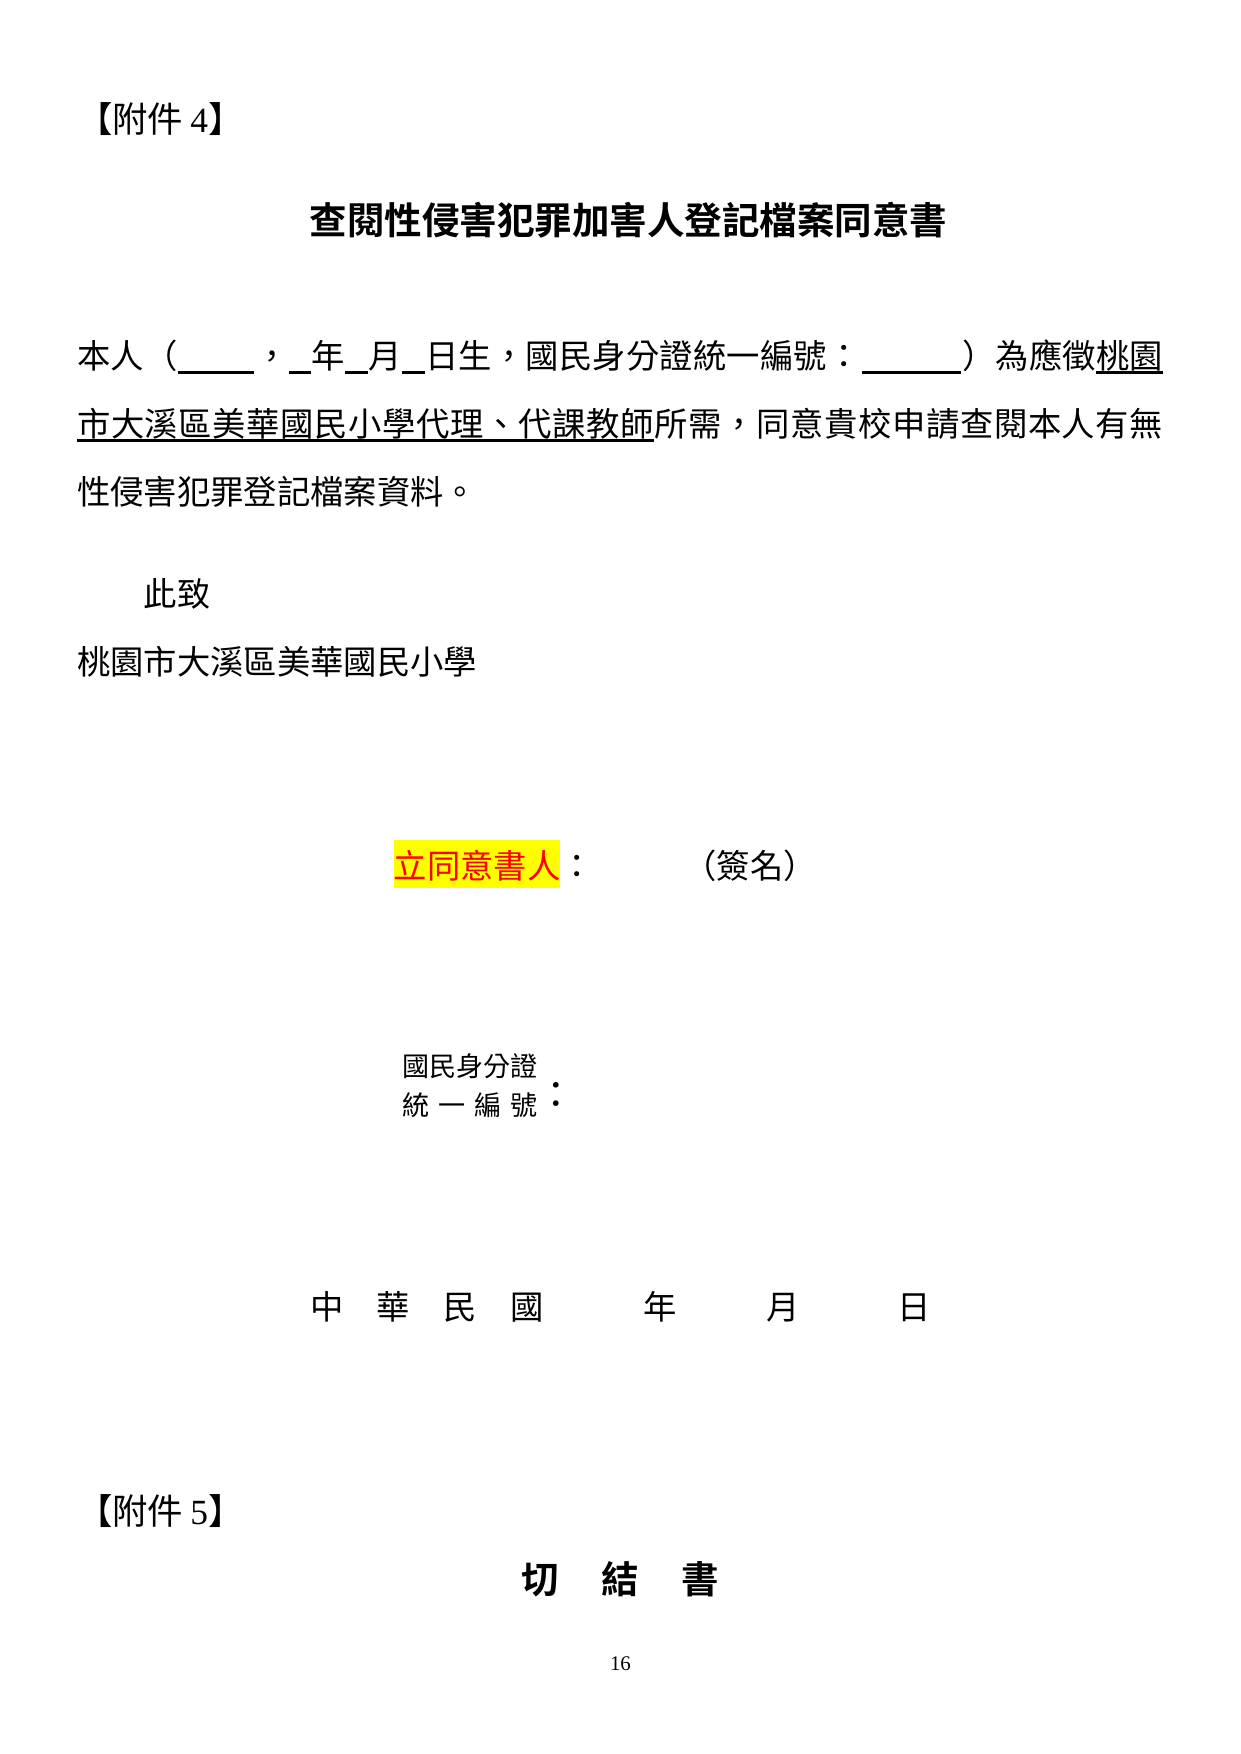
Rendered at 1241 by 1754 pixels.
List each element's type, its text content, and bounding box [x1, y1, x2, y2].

text 中 華 民 國 年 月 日 [77, 1271, 1163, 1339]
text 查閱性侵害犯罪加害人登記檔案同意書 [77, 184, 1179, 252]
text 桃園市大溪區美華國民小學 [77, 626, 1163, 694]
text 立同意書人： （簽名） [77, 830, 1163, 898]
text 此致 [77, 558, 1163, 626]
text 【附件5】 [77, 1475, 1163, 1543]
text 國民身分證統一編號： [77, 1033, 1163, 1135]
text 本人（ ， 年 月 日生，國民身分證統一編號： ）為應徵桃園市大溪區美華國民小學代理、代課教師所需，同意貴校申請查閱本人有無性侵害犯罪登記檔案資料。 [77, 320, 1163, 524]
text 【附件4】 [77, 83, 1163, 151]
text 切 結 書 [77, 1543, 1163, 1611]
